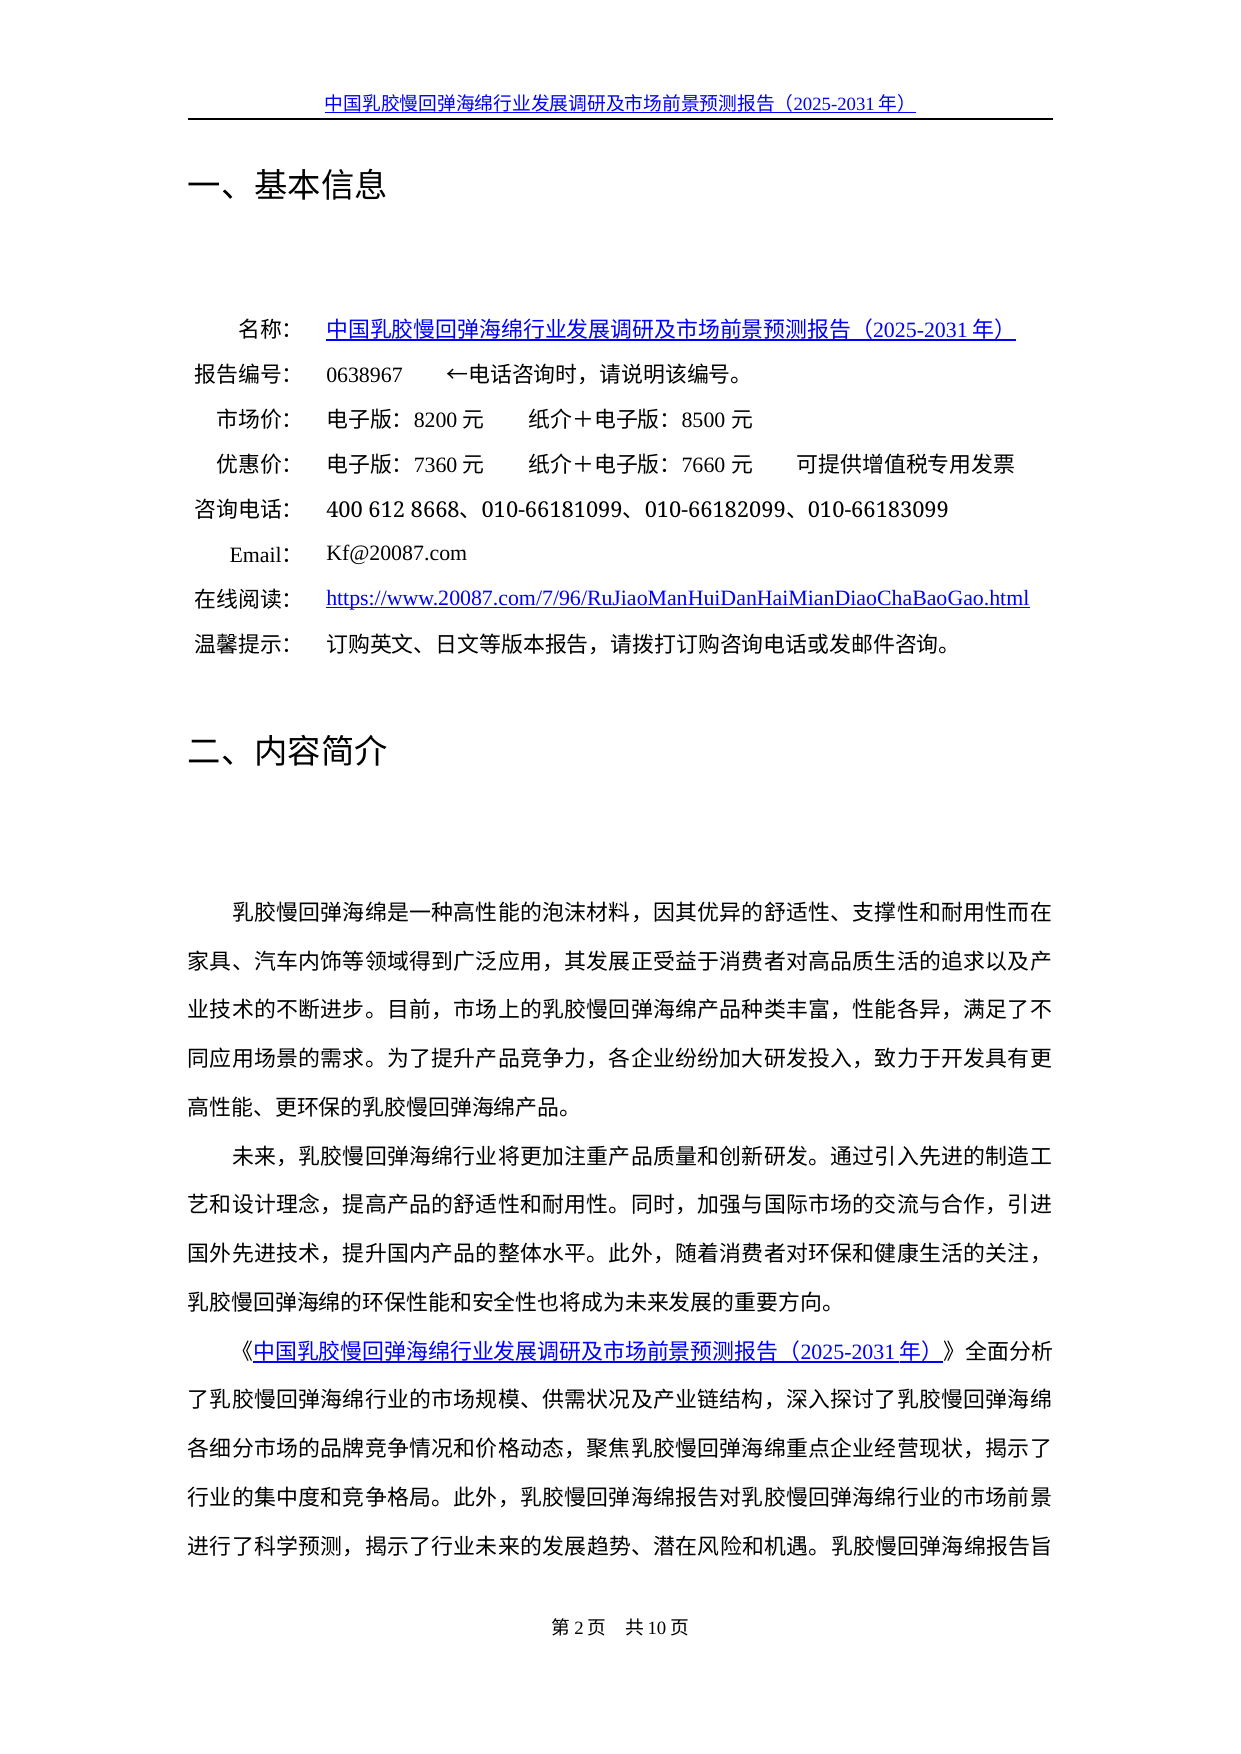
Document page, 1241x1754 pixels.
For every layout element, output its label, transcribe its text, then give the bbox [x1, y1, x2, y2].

table_cell [315, 582, 1073, 627]
title 一、基本信息 [187, 150, 1053, 215]
table_cell 订购英文、日文等版本报告，请拨打订购咨询电话或发邮件咨询。 [315, 627, 1073, 672]
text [187, 894, 1053, 1561]
table_cell 电子版：7360 元 纸介＋电子版：7660 元 可提供增值税专用发票 [315, 447, 1073, 492]
table_cell 电子版：8200 元 纸介＋电子版：8500 元 [315, 402, 1073, 447]
title 二、内容简介 [187, 717, 1053, 782]
table_cell 400 612 8668、010-66181099、010-66182099、010-66183099 [315, 492, 1073, 537]
table_cell 市场价： [167, 402, 315, 447]
table_cell 在线阅读： [167, 582, 315, 627]
table_cell Email： [167, 537, 315, 582]
table_cell 温馨提示： [167, 627, 315, 672]
table_cell 优惠价： [167, 447, 315, 492]
table_cell 0638967 ←电话咨询时，请说明该编号。 [315, 357, 1073, 402]
table_header 中国乳胶慢回弹海绵行业发展调研及市场前景预测报告（2025-2031年） [315, 312, 1073, 357]
table_cell Kf@20087.com [315, 537, 1073, 582]
table_cell 咨询电话： [167, 492, 315, 537]
table_header 名称： [167, 312, 315, 357]
table_cell 报告编号： [167, 357, 315, 402]
